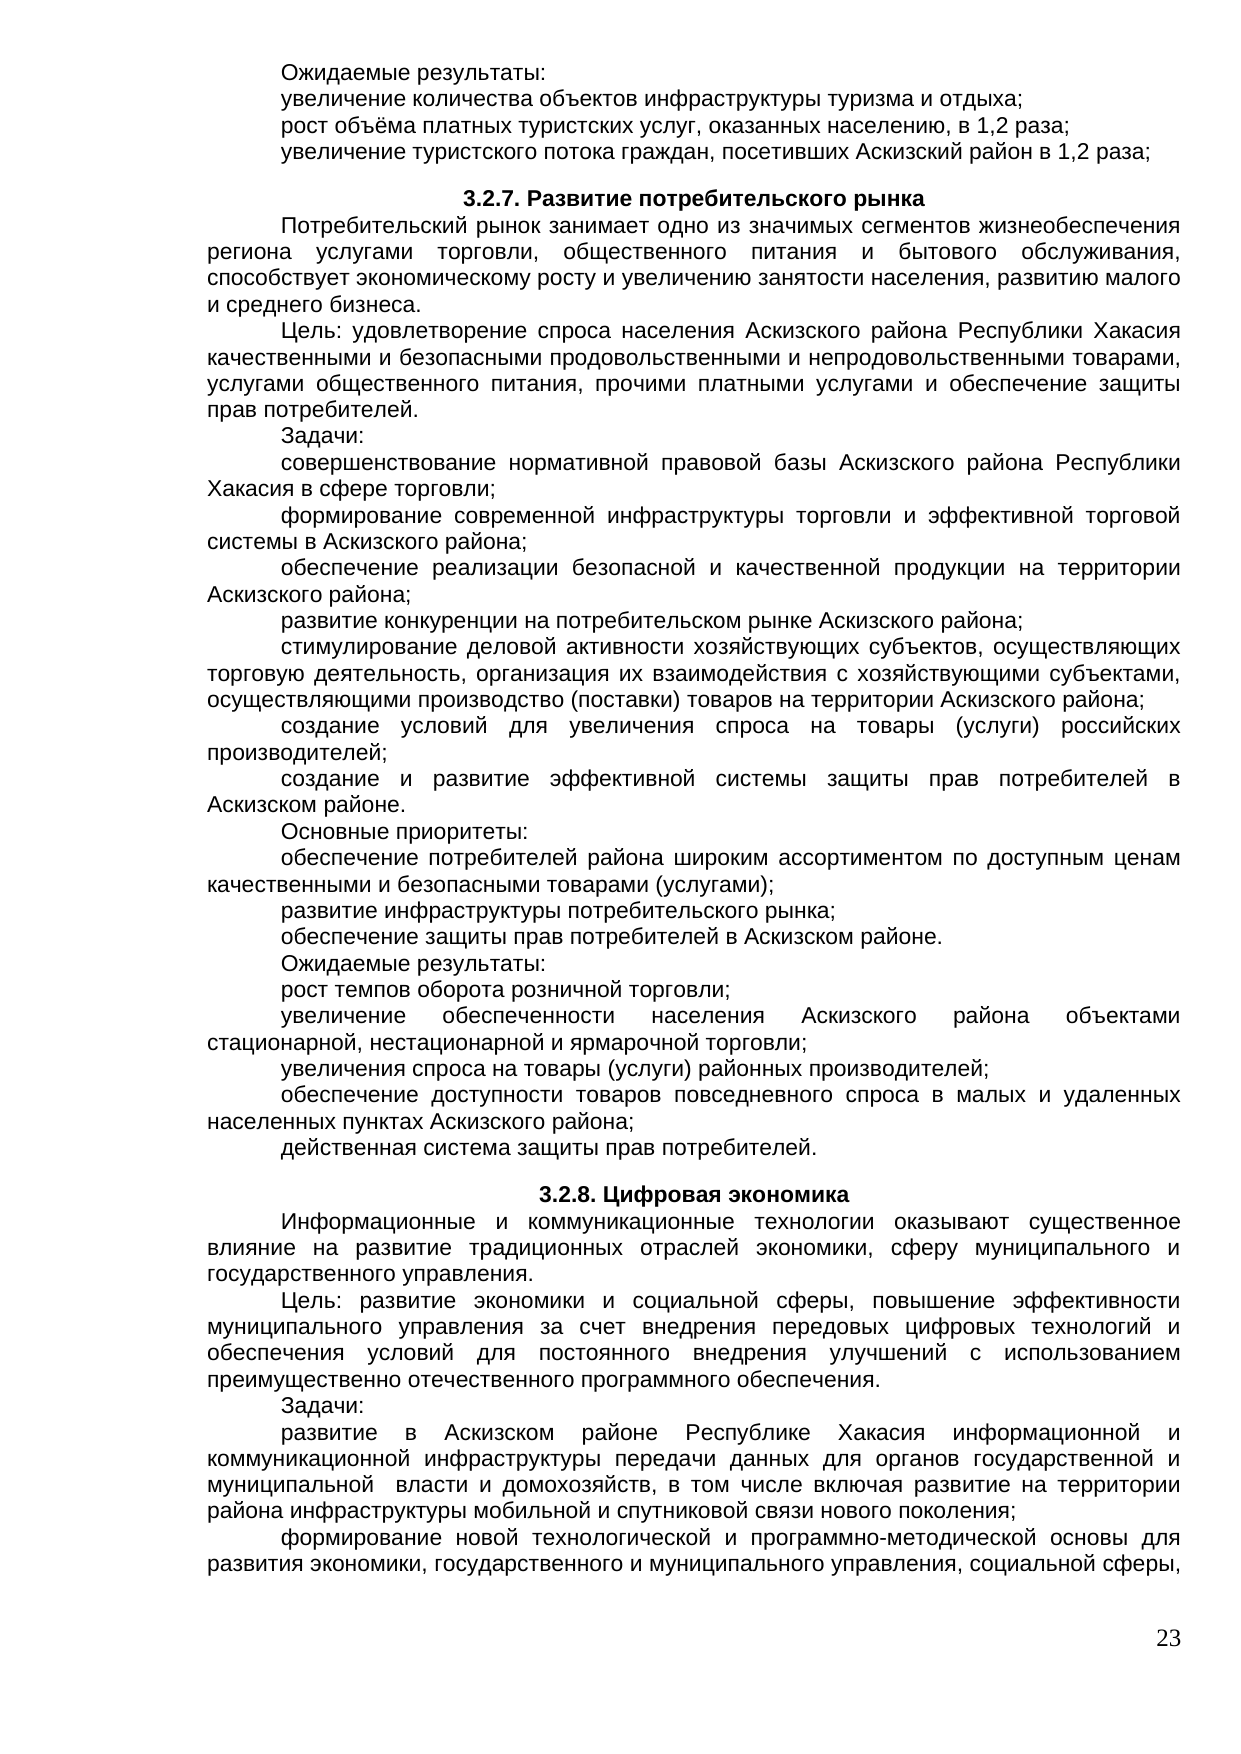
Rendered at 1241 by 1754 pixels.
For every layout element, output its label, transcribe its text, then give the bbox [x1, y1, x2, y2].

text создание условий для увеличения спроса на товары (услуги) российских производителей; [207, 712, 1181, 765]
text совершенствование нормативной правовой базы Аскизского района Республики Хакасия в сфере торговли; [207, 449, 1181, 502]
text создание и развитие эффективной системы защиты прав потребителей в Аскизском районе. [207, 765, 1181, 818]
text Цель: удовлетворение спроса населения Аскизского района Республики Хакасия качественными и безопасными продовольственными и непродовольственными товарами, услугами общественного питания, прочими платными услугами и обеспечение защиты прав потребителей. [207, 317, 1181, 422]
text обеспечение реализации безопасной и качественной продукции на территории Аскизского района; [207, 554, 1181, 607]
text обеспечение потребителей района широким ассортиментом по доступным ценам качественными и безопасными товарами (услугами); [207, 844, 1181, 897]
subtitle 3.2.8. Цифровая экономика [207, 1181, 1181, 1208]
text действенная система защиты прав потребителей. [207, 1134, 1181, 1160]
text формирование современной инфраструктуры торговли и эффективной торговой системы в Аскизского района; [207, 502, 1181, 554]
text Задачи: [207, 1392, 1181, 1418]
text развитие конкуренции на потребительском рынке Аскизского района; [207, 607, 1181, 633]
text Потребительский рынок занимает одно из значимых сегментов жизнеобеспечения региона услугами торговли, общественного питания и бытового обслуживания, способствует экономическому росту и увеличению занятости населения, развитию малого и среднего бизнеса. [207, 212, 1181, 317]
text обеспечение защиты прав потребителей в Аскизском районе. [207, 923, 1181, 949]
text увеличение количества объектов инфраструктуры туризма и отдыха; [207, 85, 1181, 112]
text развитие инфраструктуры потребительского рынка; [207, 897, 1181, 923]
text увеличение туристского потока граждан, посетивших Аскизский район в 1,2 раза; [207, 138, 1181, 164]
subtitle 3.2.7. Развитие потребительского рынка [207, 185, 1181, 212]
text обеспечение доступности товаров повседневного спроса в малых и удаленных населенных пунктах Аскизского района; [207, 1081, 1181, 1134]
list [207, 1524, 1181, 1577]
text Цель: развитие экономики и социальной сферы, повышение эффективности муниципального управления за счет внедрения передовых цифровых технологий и обеспечения условий для постоянного внедрения улучшений с использованием преимущественно отечественного программного обеспечения. [207, 1287, 1181, 1392]
text Ожидаемые результаты: [207, 59, 1181, 85]
text рост объёма платных туристских услуг, оказанных населению, в 1,2 раза; [207, 112, 1181, 138]
text Задачи: [207, 422, 1181, 449]
text увеличения спроса на товары (услуги) районных производителей; [207, 1055, 1181, 1081]
text Информационные и коммуникационные технологии оказывают существенное влияние на развитие традиционных отраслей экономики, сферу муниципального и государственного управления. [207, 1208, 1181, 1287]
text Основные приоритеты: [207, 818, 1181, 844]
text Ожидаемые результаты: [207, 949, 1181, 976]
text рост темпов оборота розничной торговли; [207, 976, 1181, 1002]
text увеличение обеспеченности населения Аскизского района объектами стационарной, нестационарной и ярмарочной торговли; [207, 1002, 1181, 1055]
list развитие в Аскизском районе Республике Хакасия информационной и коммуникационной инфраструктуры передачи данных для органов государственной и муниципальной власти и домохозяйств, в том числе включая развитие на территории района инфраструктуры мобильной и спутниковой связи нового поколения; [207, 1418, 1181, 1524]
text стимулирование деловой активности хозяйствующих субъектов, осуществляющих торговую деятельность, организация их взаимодействия с хозяйствующими субъектами, осуществляющими производство (поставки) товаров на территории Аскизского района; [207, 633, 1181, 712]
